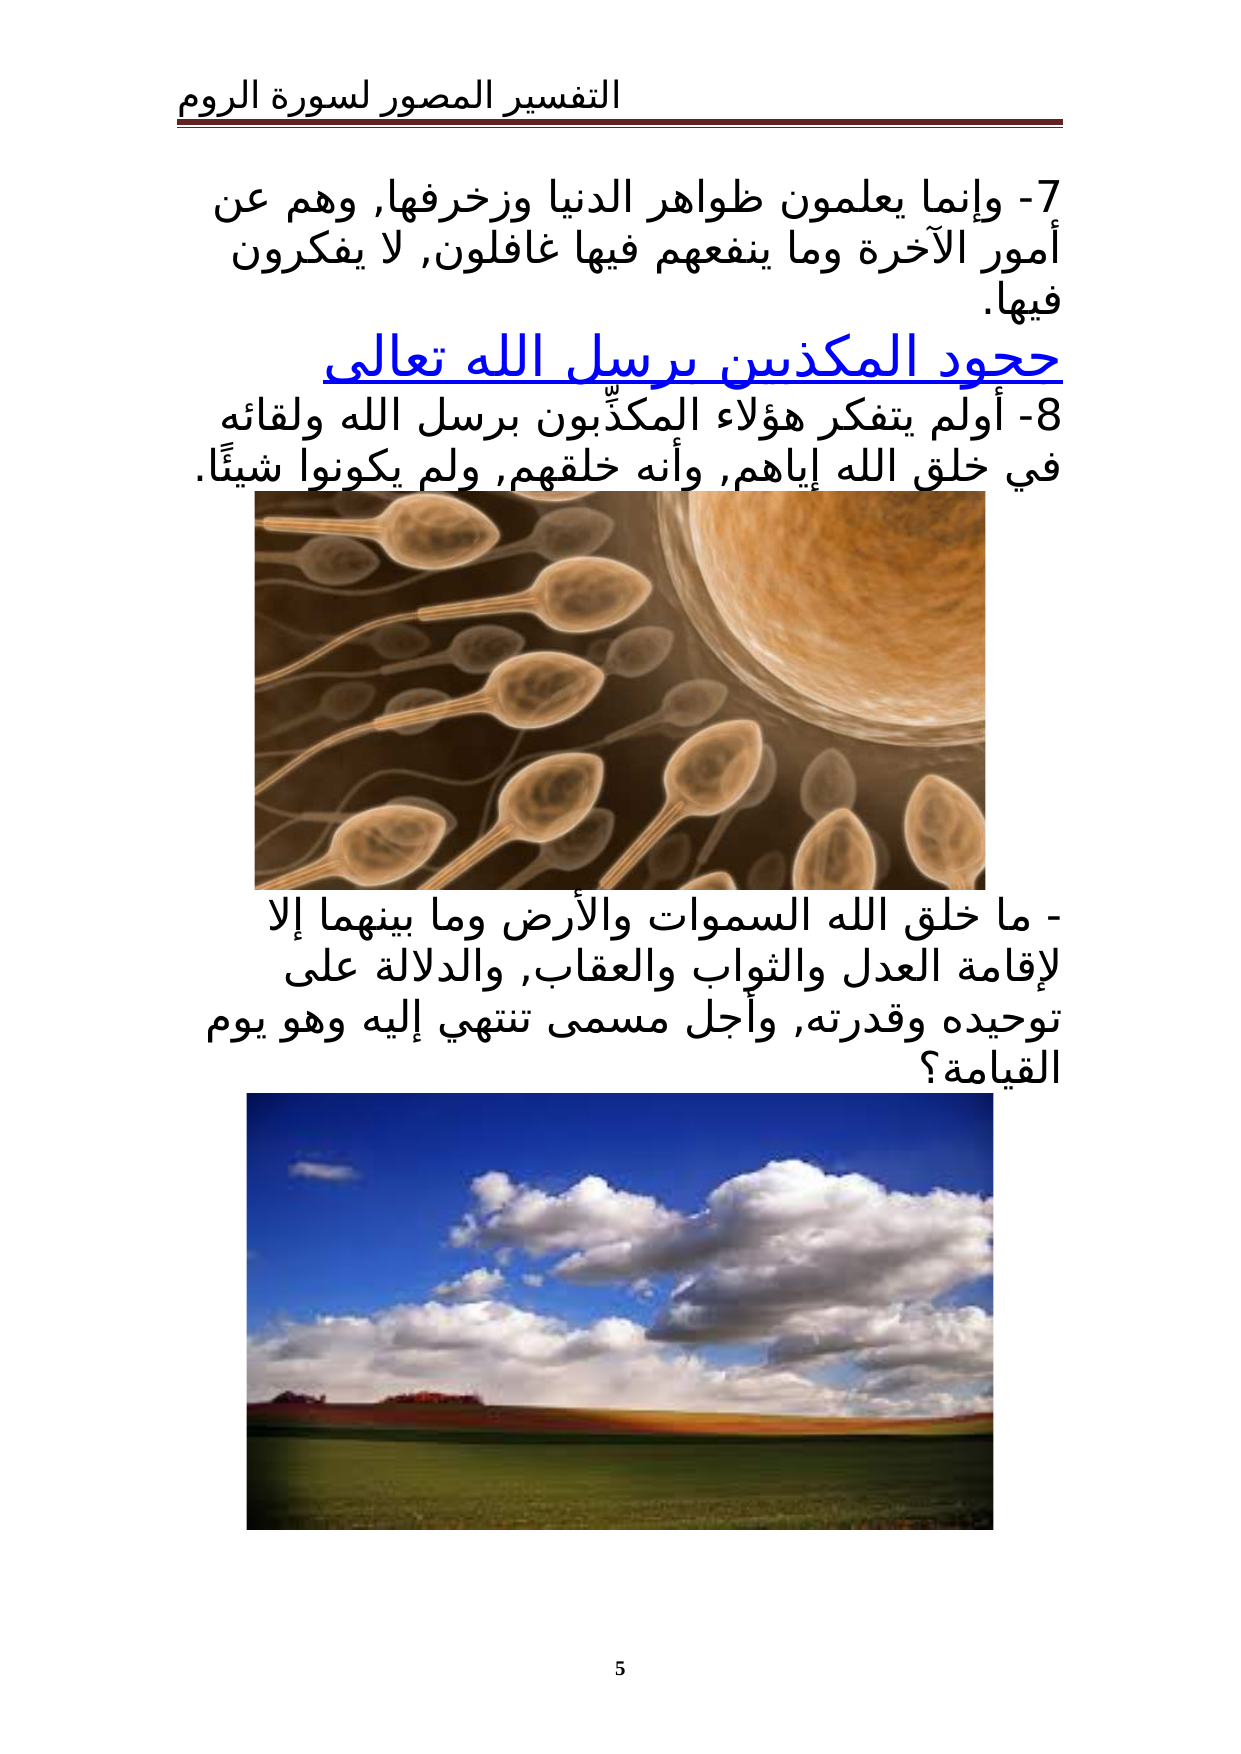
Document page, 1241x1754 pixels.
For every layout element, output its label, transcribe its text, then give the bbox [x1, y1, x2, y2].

picture [254, 491, 986, 890]
text - ما خلق الله السموات والأرض وما بينهما إلا لإقامة العدل والثواب والعقاب, والدلالة على توحيده وقدرته, وأجل مسمى تنتهي إليه وهو يوم القيامة؟ [177, 890, 1063, 1094]
picture [246, 1093, 994, 1530]
text 7- وإنما يعلمون ظواهر الدنيا وزخرفها, وهم عن أمور الآخرة وما ينفعهم فيها غافلون, لا يفكرون فيها. [177, 172, 1063, 324]
text 8- أولم يتفكر هؤلاء المكذِّبون برسل الله ولقائه في خلق الله إياهم, وأنه خلقهم, ولم يكونوا شيئًا. [177, 390, 1063, 492]
text جحود المكذبين برسل الله تعالى [177, 324, 1063, 390]
